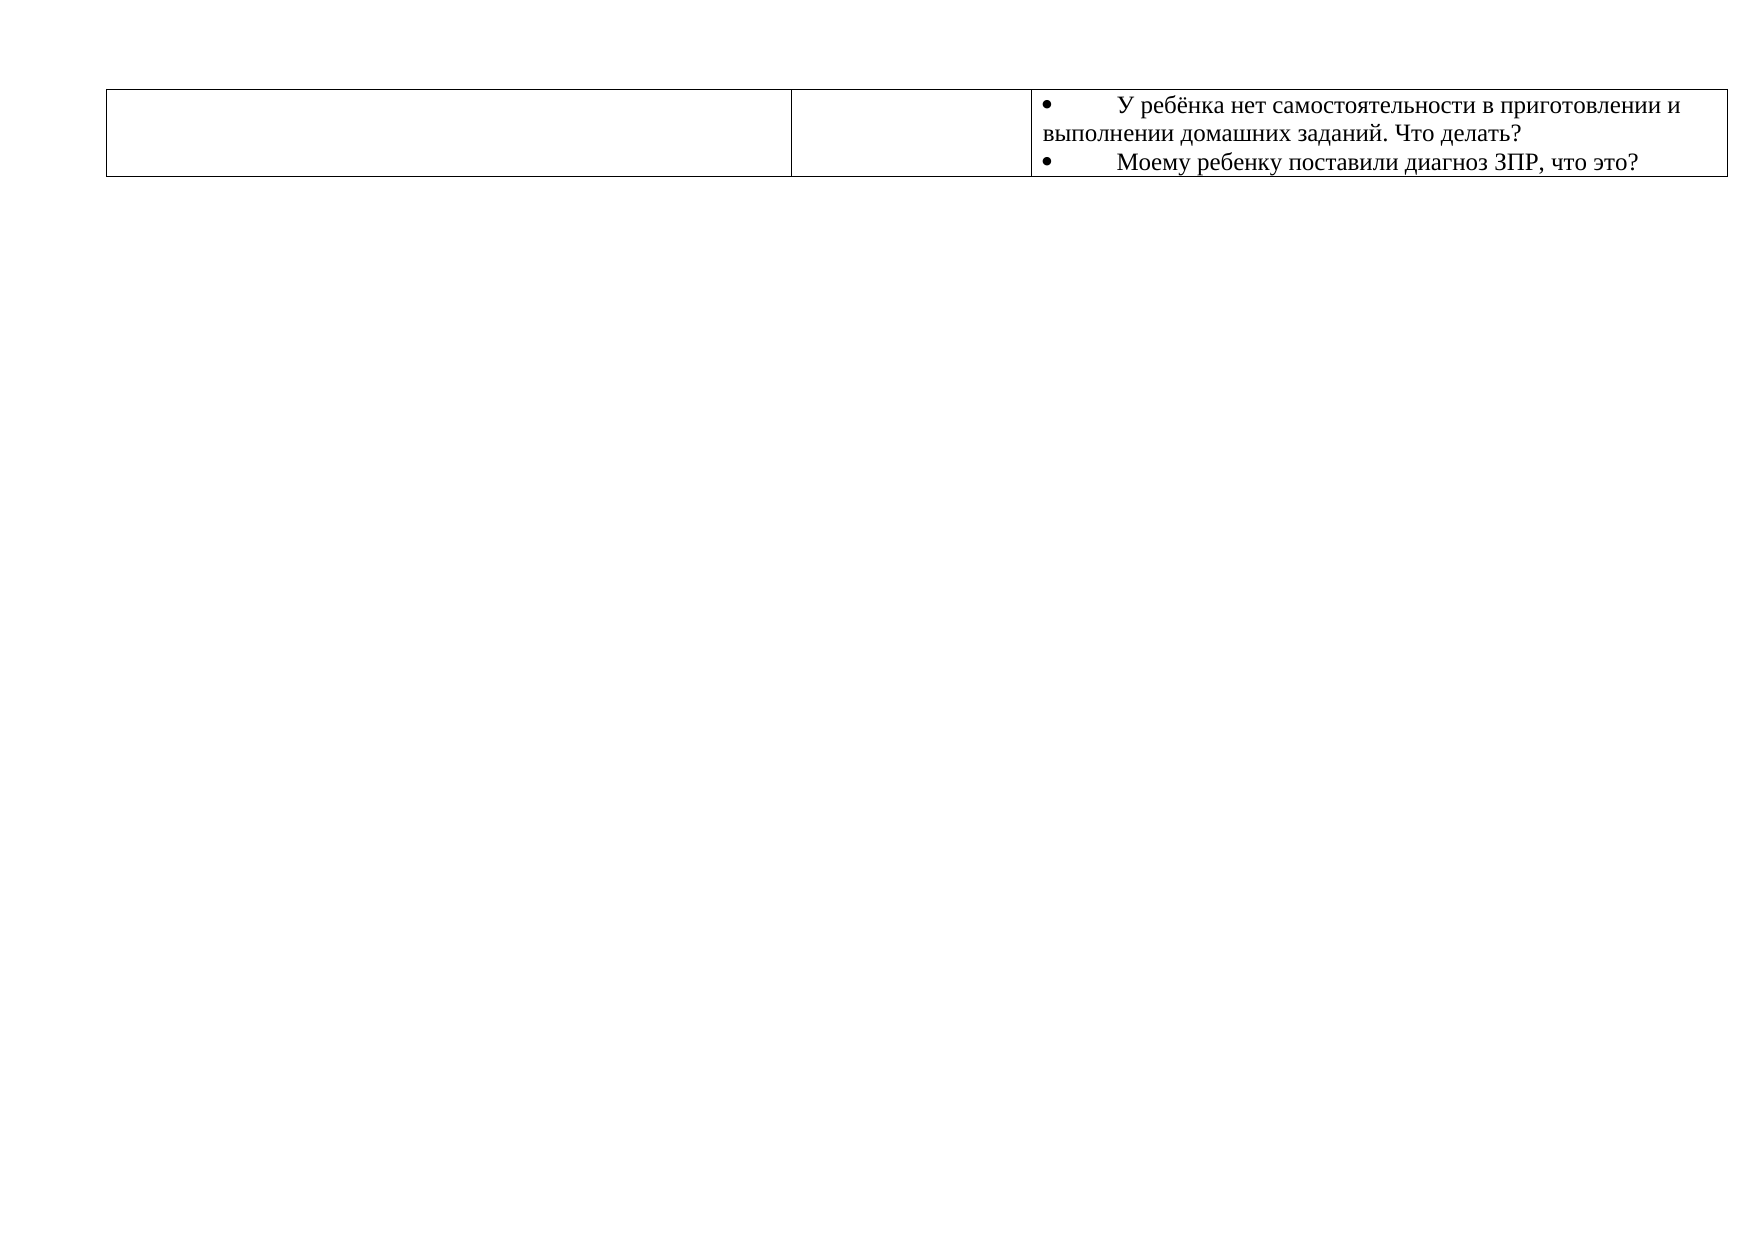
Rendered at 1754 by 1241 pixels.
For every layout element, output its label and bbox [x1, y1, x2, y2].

table_cell [1032, 90, 1727, 176]
table_cell [792, 90, 1031, 176]
table_cell [107, 90, 791, 176]
